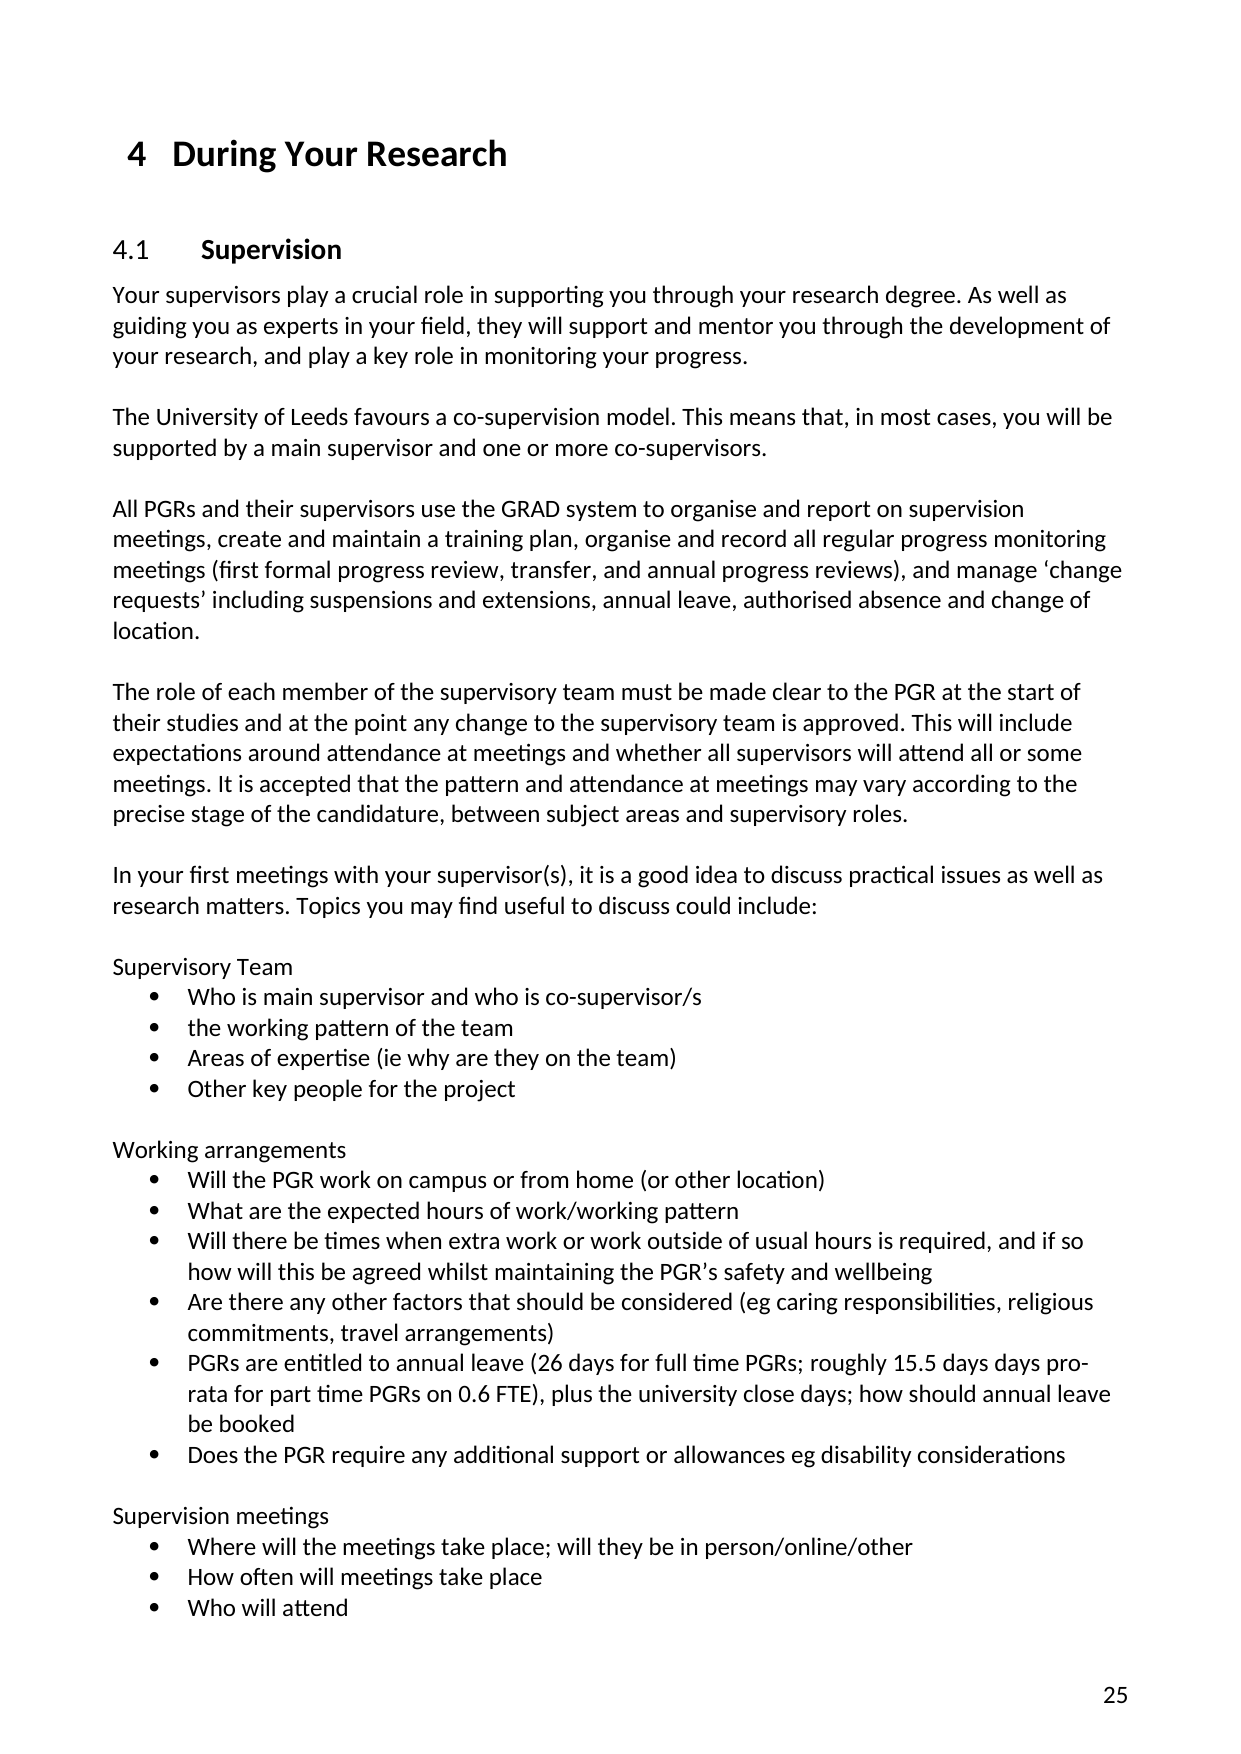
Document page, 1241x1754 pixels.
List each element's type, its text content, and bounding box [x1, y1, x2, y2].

list Who will attend [150, 1592, 1128, 1622]
list What are the expected hours of work/working pattern [150, 1195, 1128, 1226]
list Other key people for the project [150, 1073, 1128, 1103]
list How often will meetings take place [150, 1561, 1128, 1592]
list Will there be times when extra work or work outside of usual hours is required, and if so how will this be agreed whilst maintaining the PGR’s safety and wellbeing [150, 1226, 1128, 1287]
text The University of Leeds favours a co-supervision model. This means that, in most cases, you will be supported by a main supervisor and one or more co-supervisors. [112, 401, 1128, 462]
text Supervisory Team [112, 951, 1128, 981]
text All PGRs and their supervisors use the GRAD system to organise and report on supervision meetings, create and maintain a training plan, organise and record all regular progress monitoring meetings (first formal progress review, transfer, and annual progress reviews), and manage ‘change requests’ including suspensions and extensions, annual leave, authorised absence and change of location. [112, 493, 1128, 646]
text Your supervisors play a crucial role in supporting you through your research degree. As well as guiding you as experts in your field, they will support and mentor you through the development of your research, and play a key role in monitoring your progress. [112, 279, 1128, 371]
list Are there any other factors that should be considered (eg caring responsibilities, religious commitments, travel arrangements) [150, 1287, 1128, 1348]
list Who is main supervisor and who is co-supervisor/s [150, 981, 1128, 1012]
list Where will the meetings take place; will they be in person/online/other [150, 1531, 1128, 1561]
list Does the PGR require any additional support or allowances eg disability considerations [150, 1439, 1128, 1470]
subtitle During Your Research [127, 130, 1128, 176]
list Will the PGR work on campus or from home (or other location) [150, 1164, 1128, 1195]
text Working arrangements [112, 1134, 1128, 1164]
subtitle Supervision [112, 231, 1128, 267]
list the working pattern of the team [150, 1012, 1128, 1042]
text In your first meetings with your supervisor(s), it is a good idea to discuss practical issues as well as research matters. Topics you may find useful to discuss could include: [112, 859, 1128, 920]
text Supervision meetings [112, 1500, 1128, 1531]
list Areas of expertise (ie why are they on the team) [150, 1042, 1128, 1073]
list PGRs are entitled to annual leave (26 days for full time PGRs; roughly 15.5 days days pro-rata for part time PGRs on 0.6 FTE), plus the university close days; how should annual leave be booked [150, 1348, 1128, 1439]
text The role of each member of the supervisory team must be made clear to the PGR at the start of their studies and at the point any change to the supervisory team is approved. This will include expectations around attendance at meetings and whether all supervisors will attend all or some meetings. It is accepted that the pattern and attendance at meetings may vary according to the precise stage of the candidature, between subject areas and supervisory roles. [112, 676, 1128, 829]
